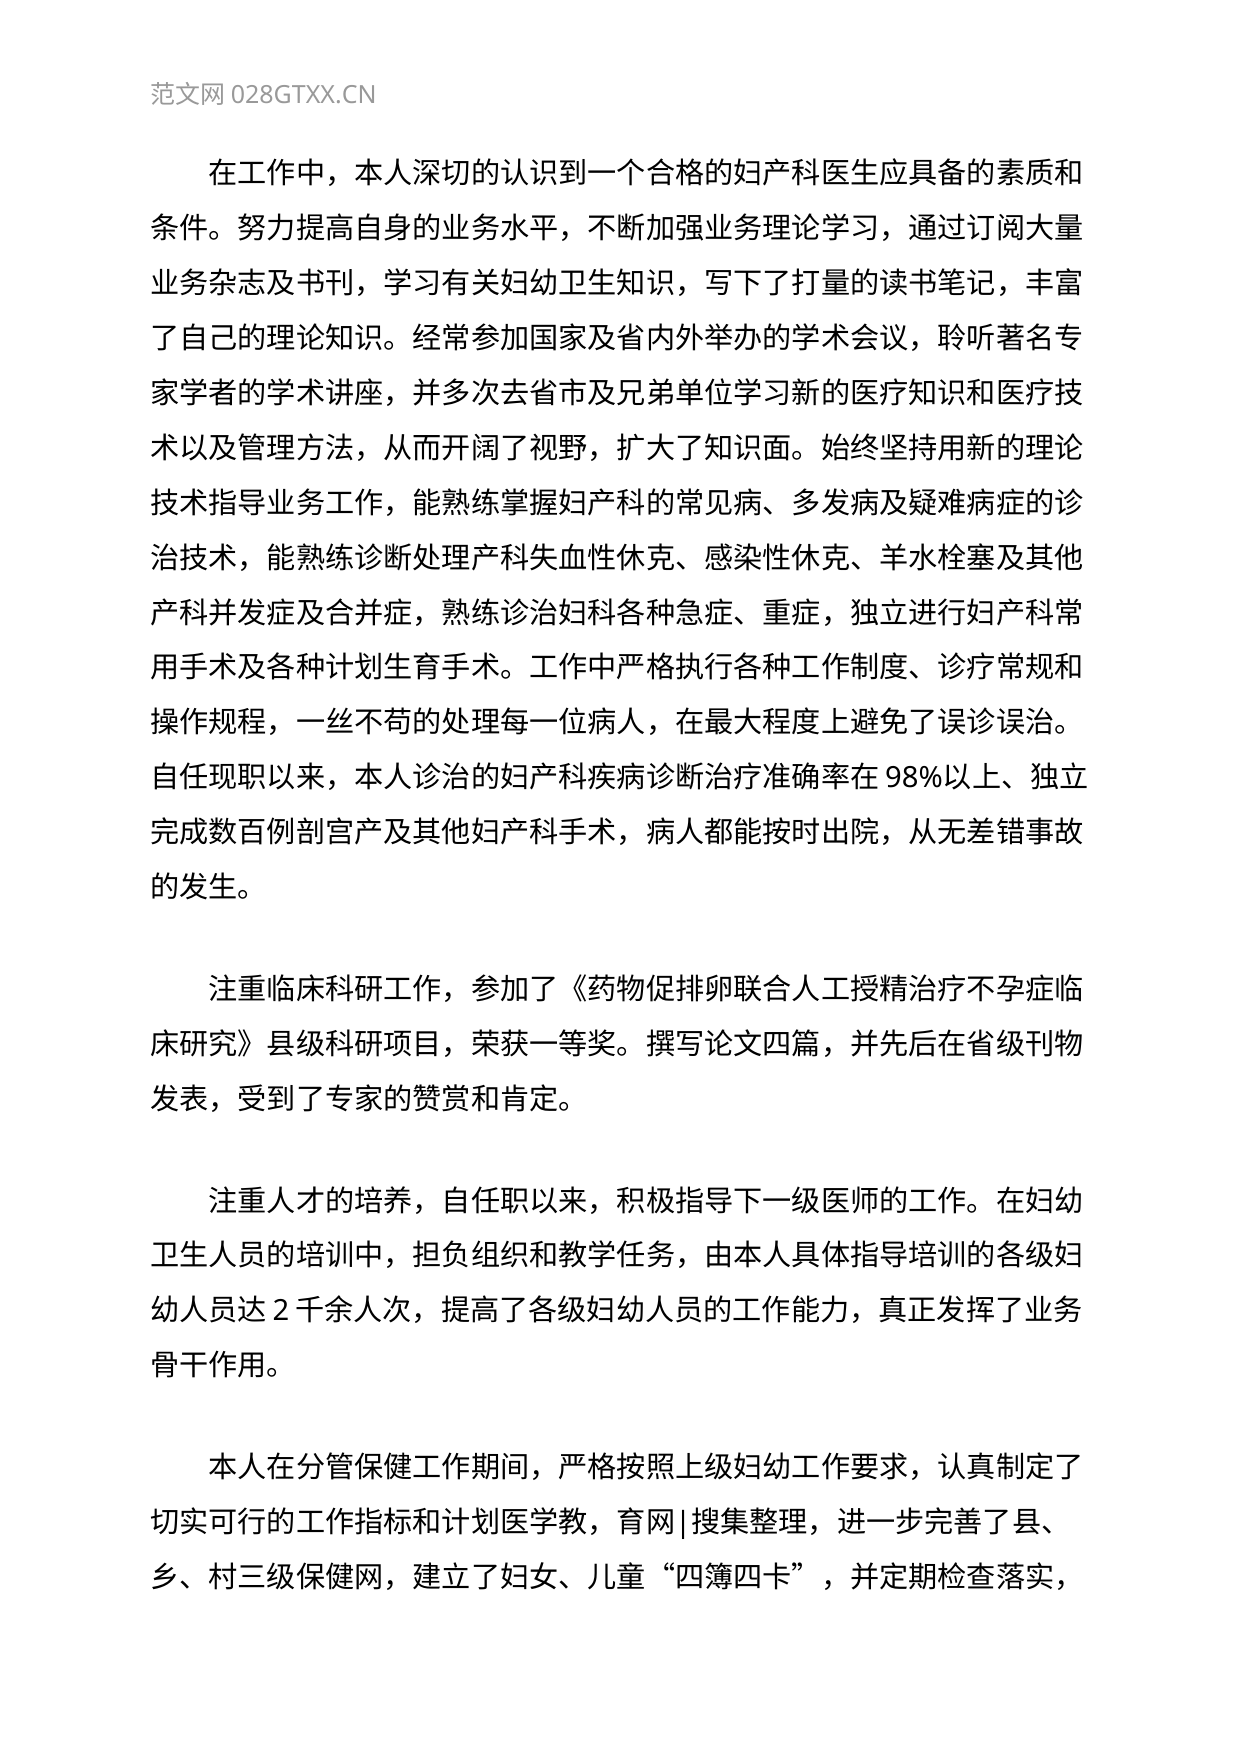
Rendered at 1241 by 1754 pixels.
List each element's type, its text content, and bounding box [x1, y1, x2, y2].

text 在工作中，本人深切的认识到一个合格的妇产科医生应具备的素质和条件。努力提高自身的业务水平，不断加强业务理论学习，通过订阅大量业务杂志及书刊，学习有关妇幼卫生知识，写下了打量的读书笔记，丰富了自己的理论知识。经常参加国家及省内外举办的学术会议，聆听著名专家学者的学术讲座，并多次去省市及兄弟单位学习新的医疗知识和医疗技术以及管理方法，从而开阔了视野，扩大了知识面。始终坚持用新的理论技术指导业务工作，能熟练掌握妇产科的常见病、多发病及疑难病症的诊治技术，能熟练诊断处理产科失血性休克、感染性休克、羊水栓塞及其他产科并发症及合并症，熟练诊治妇科各种急症、重症，独立进行妇产科常用手术及各种计划生育手术。工作中严格执行各种工作制度、诊疗常规和操作规程，一丝不苟的处理每一位病人，在最大程度上避免了误诊误治。自任现职以来，本人诊治的妇产科疾病诊断治疗准确率在98%以上、独立完成数百例剖宫产及其他妇产科手术，病人都能按时出院，从无差错事故的发生。 [150, 150, 1090, 906]
text 注重人才的培养，自任职以来，积极指导下一级医师的工作。在妇幼卫生人员的培训中，担负组织和教学任务，由本人具体指导培训的各级妇幼人员达2千余人次，提高了各级妇幼人员的工作能力，真正发挥了业务骨干作用。 [150, 1177, 1090, 1384]
text 注重临床科研工作，参加了《药物促排卵联合人工授精治疗不孕症临床研究》县级科研项目，荣获一等奖。撰写论文四篇，并先后在省级刊物发表，受到了专家的赞赏和肯定。 [150, 966, 1090, 1118]
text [150, 1444, 1090, 1596]
